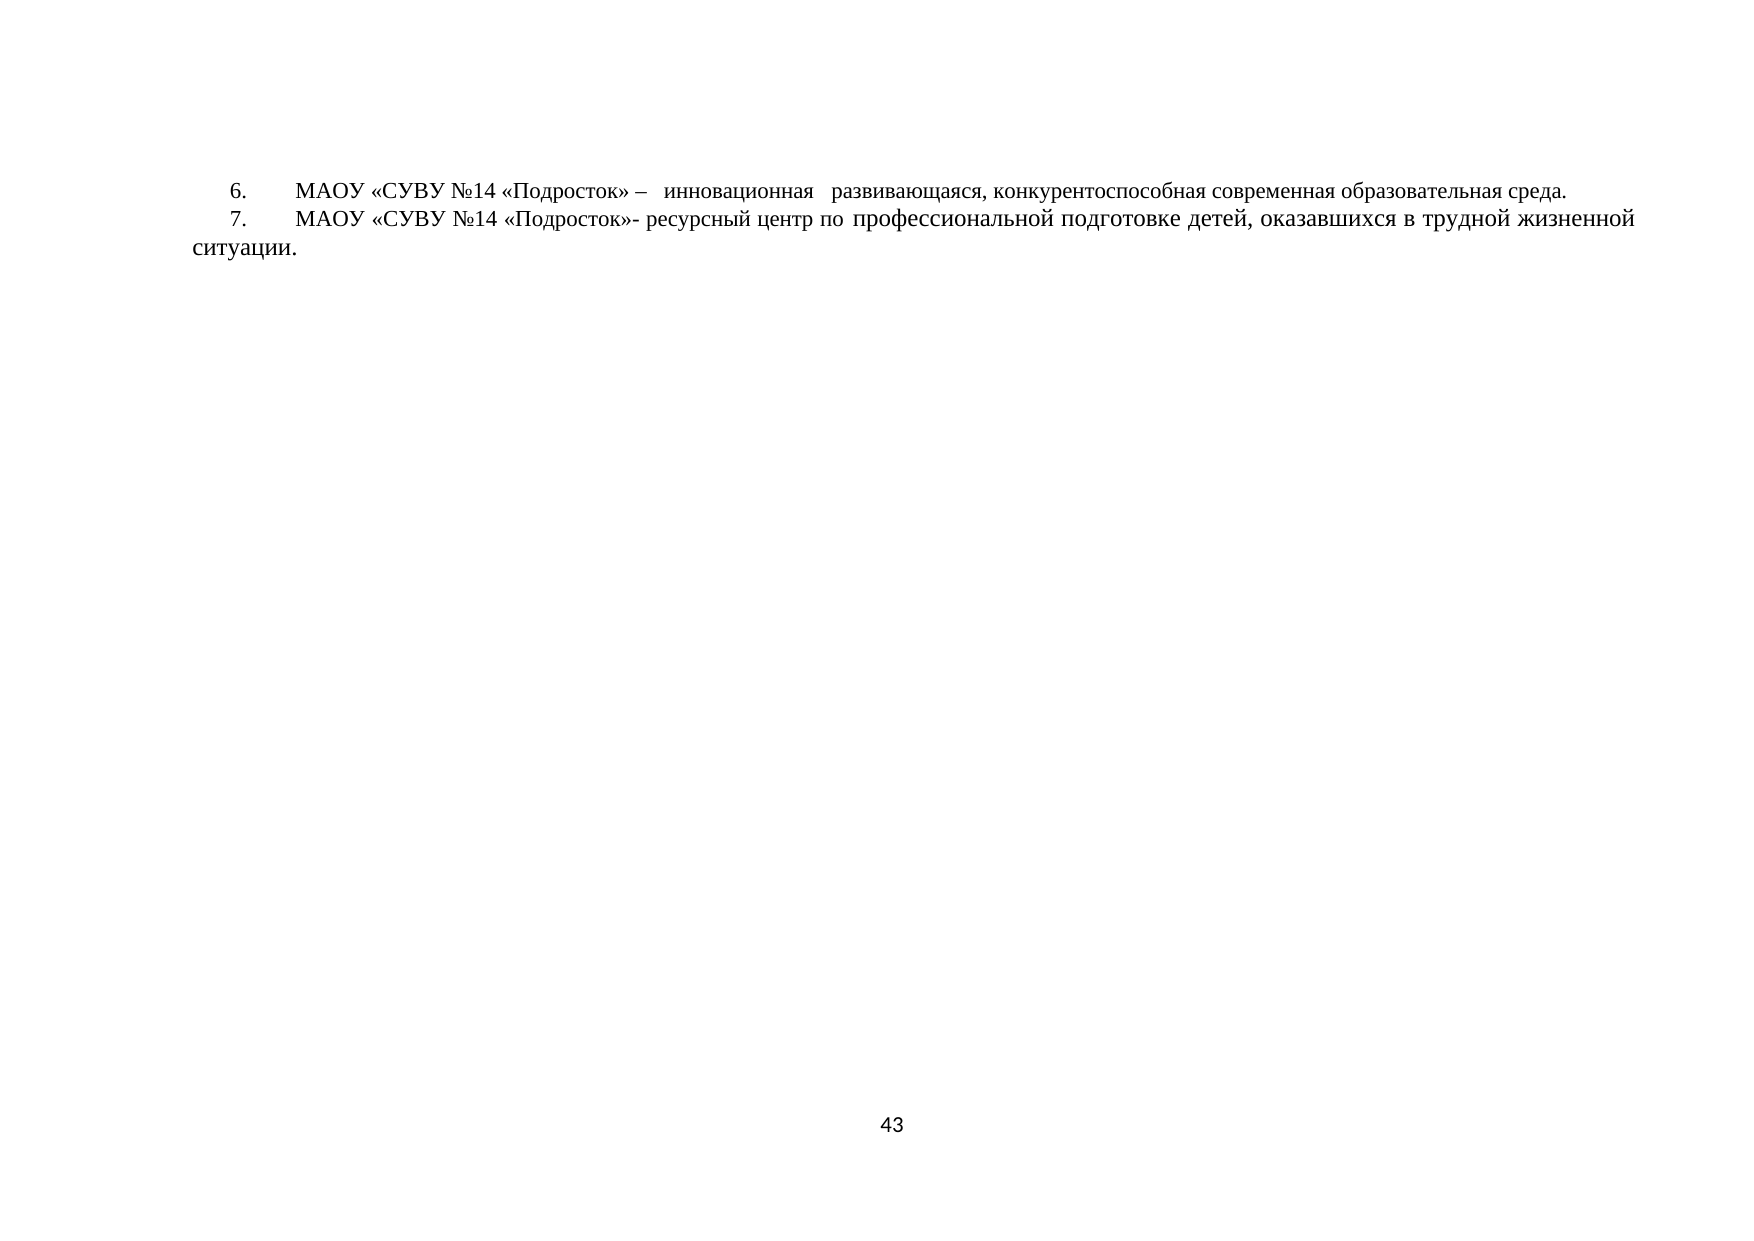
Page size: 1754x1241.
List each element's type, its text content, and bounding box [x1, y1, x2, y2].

list МАОУ «СУВУ №14 «Подросток»- ресурсный центр по профессиональной подготовке детей, оказавшихся в трудной жизненной ситуации. [192, 203, 1636, 261]
list МАОУ «СУВУ №14 «Подросток» – инновационная развивающаяся, конкурентоспособная современная образовательная среда. [192, 177, 1636, 203]
